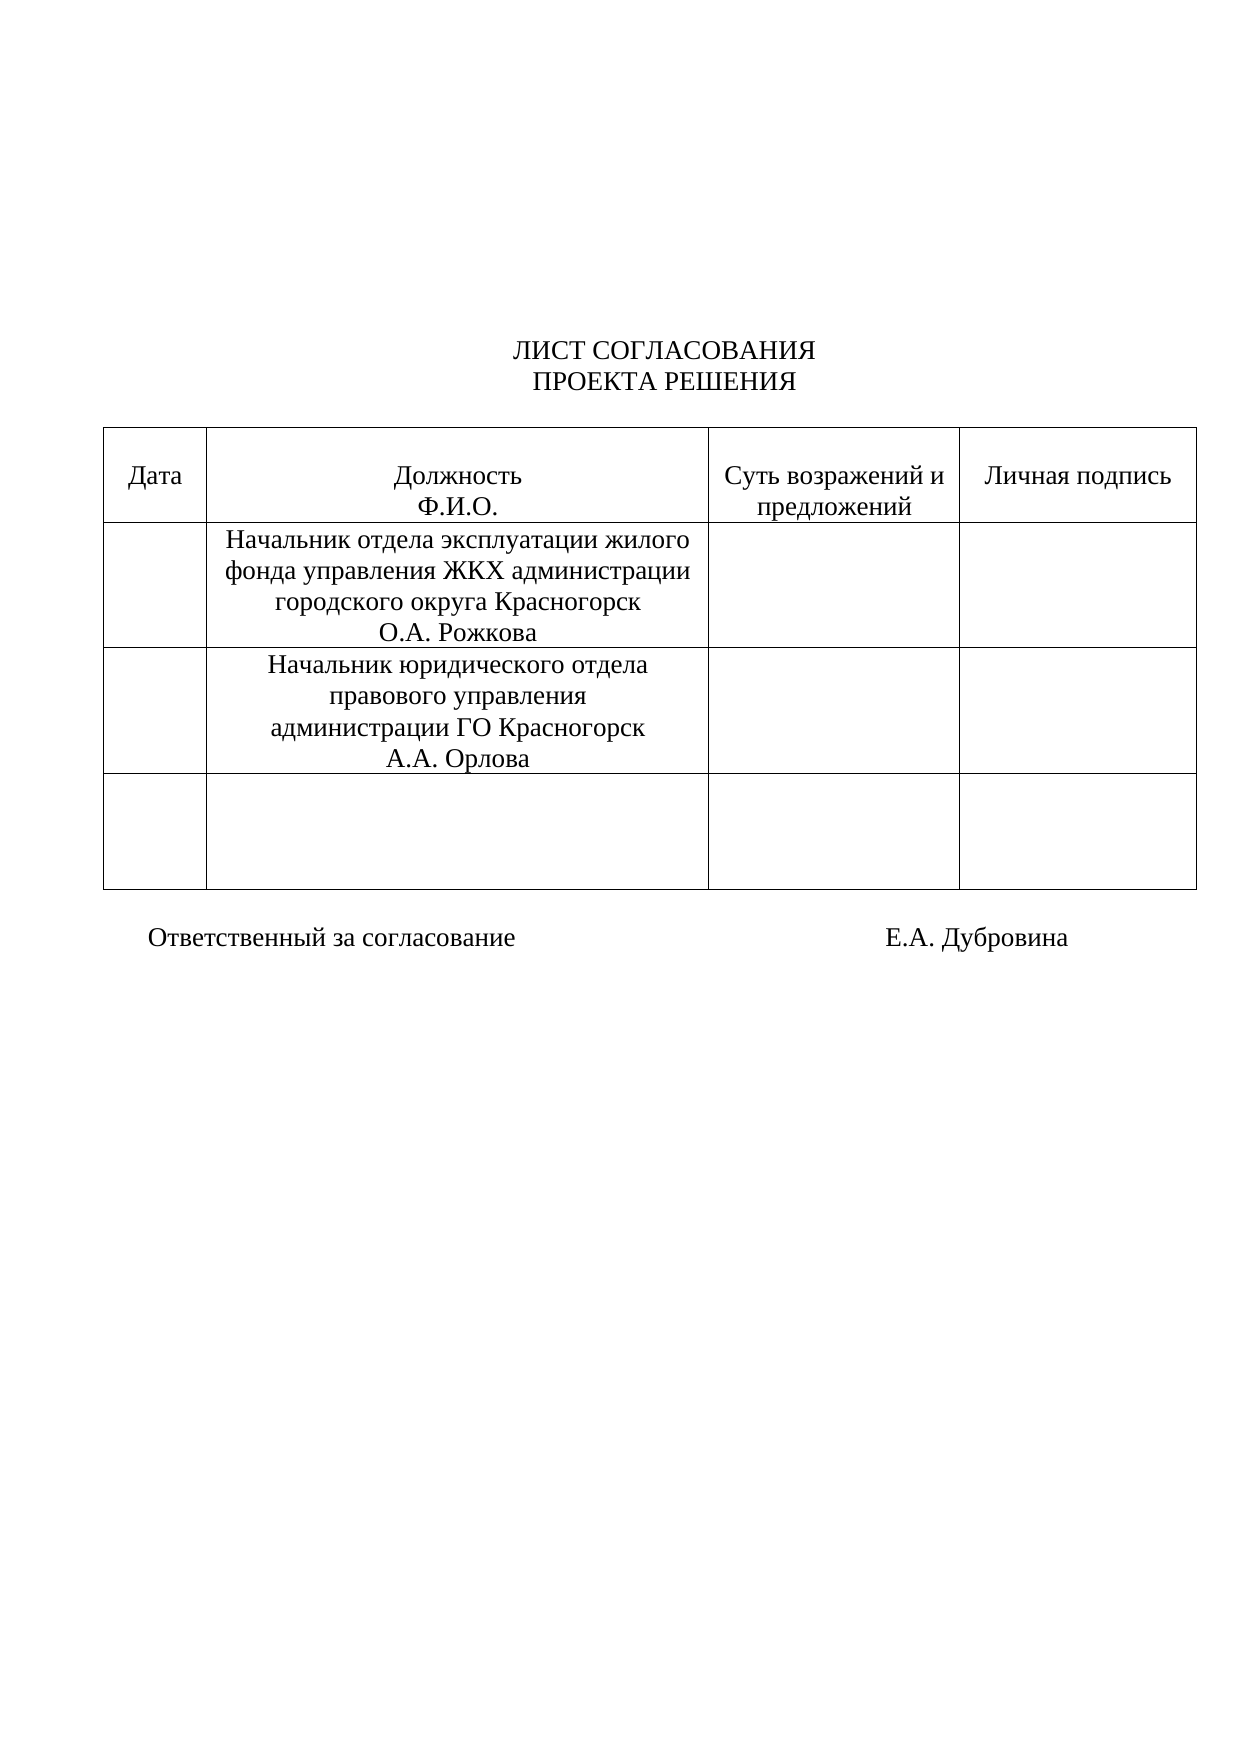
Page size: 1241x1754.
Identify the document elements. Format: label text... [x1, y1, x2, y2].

text ПРОЕКТА РЕШЕНИЯ [148, 365, 1181, 396]
text ЛИСТ СОГЛАСОВАНИЯ [148, 334, 1181, 365]
table_cell Начальник отдела эксплуатации жилого фонда управления ЖКХ администрации городского округа Красногорск О.А. Рожкова [207, 523, 708, 647]
text Ответственный за согласование Е.А. Дубровина [148, 921, 1181, 952]
table_header Личная подпись [960, 428, 1196, 522]
table_cell [960, 648, 1196, 773]
table_cell [709, 774, 959, 888]
table_cell [960, 774, 1196, 888]
table_cell [104, 648, 206, 773]
table_cell [104, 774, 206, 888]
table_cell [709, 648, 959, 773]
table_cell [960, 523, 1196, 647]
table_cell [207, 774, 708, 888]
table_cell Начальник юридического отдела правового управления администрации ГО Красногорск А.А. Орлова [207, 648, 708, 773]
table_cell [709, 523, 959, 647]
table_header Дата [104, 428, 206, 522]
table_cell [104, 523, 206, 647]
table_header Должность Ф.И.О. [207, 428, 708, 522]
table_header Суть возражений и предложений [709, 428, 959, 522]
